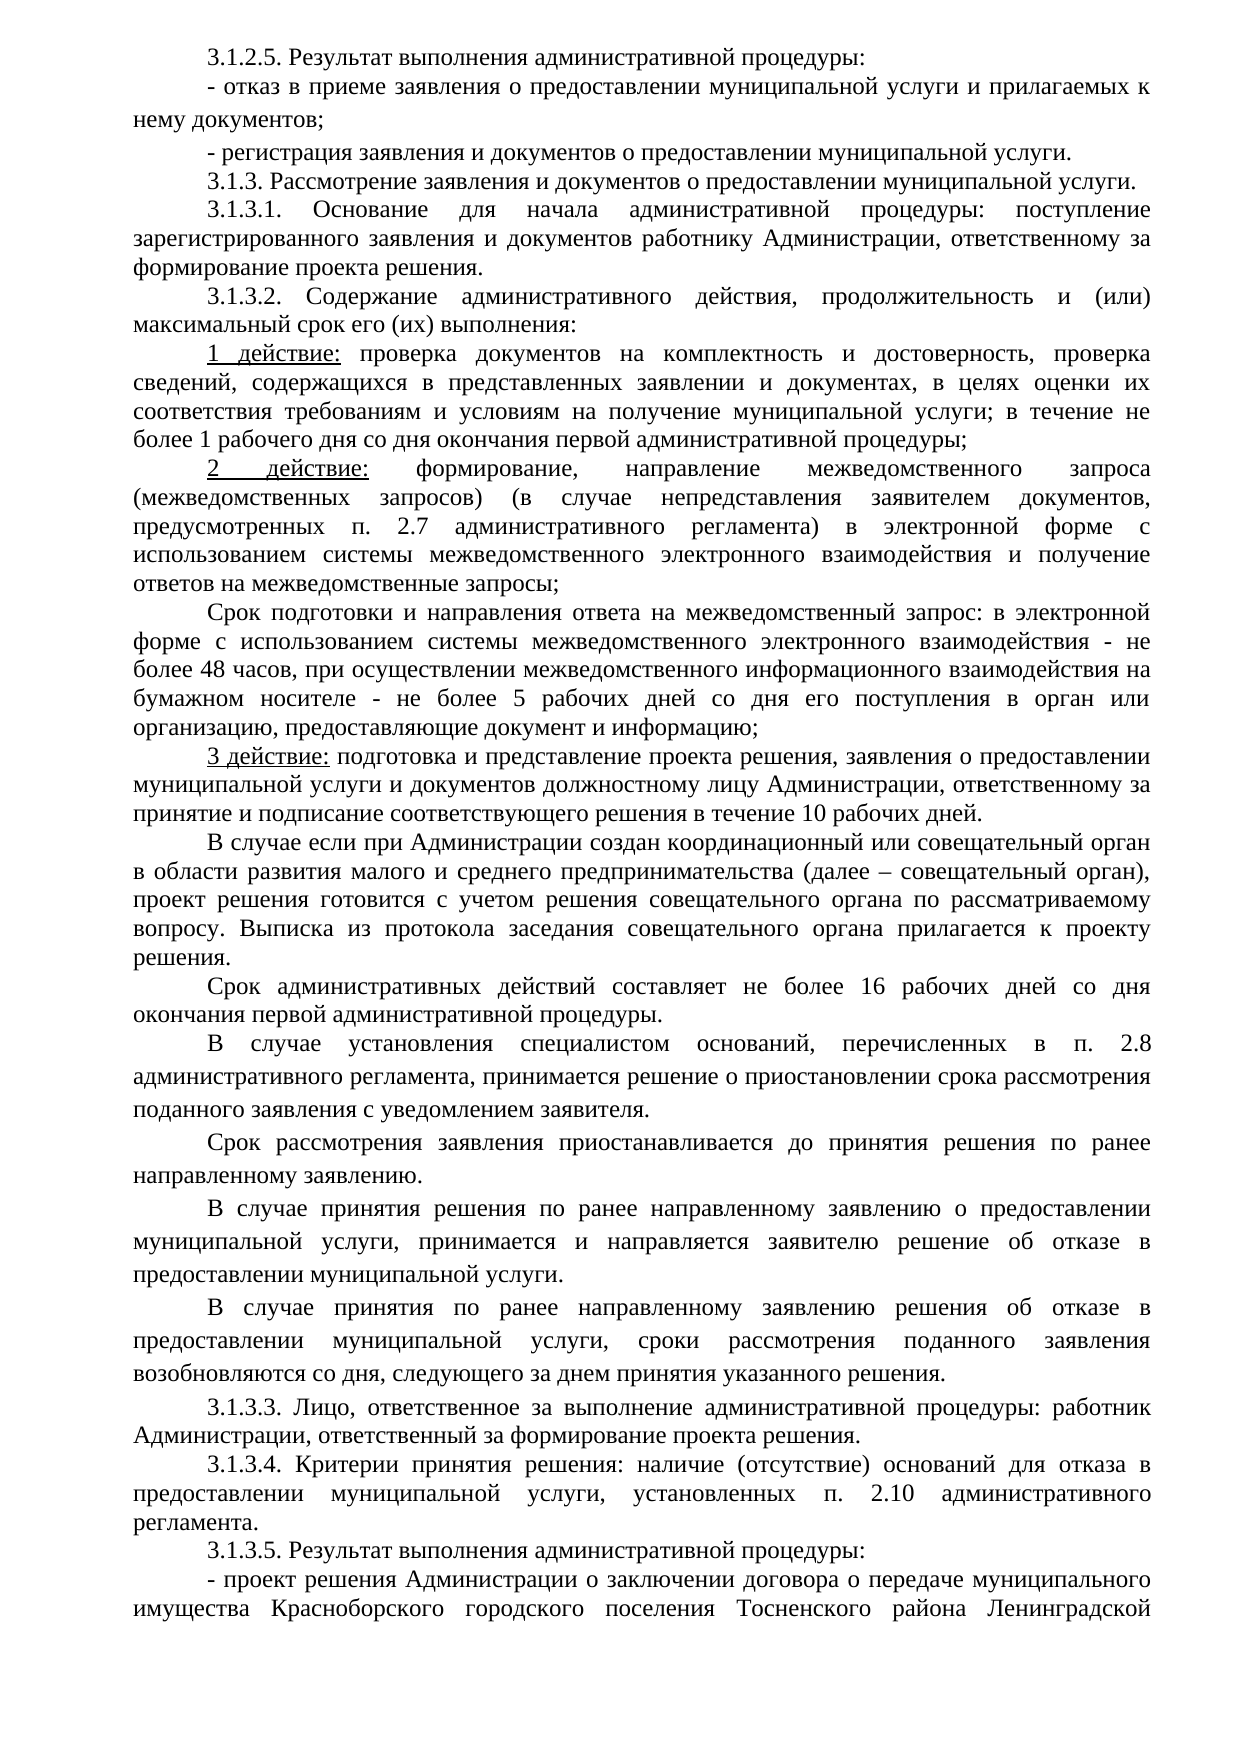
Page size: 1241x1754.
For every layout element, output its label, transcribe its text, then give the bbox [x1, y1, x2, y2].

text В случае принятия по ранее направленному заявлению решения об отказе в предоставлении муниципальной услуги, сроки рассмотрения поданного заявления возобновляются со дня, следующего за днем принятия указанного решения. [133, 1292, 1152, 1387]
text 3.1.3.1. Основание для начала административной процедуры: поступление зарегистрированного заявления и документов работнику Администрации, ответственному за формирование проекта решения. [133, 194, 1152, 281]
text - регистрация заявления и документов о предоставлении муниципальной услуги. [133, 137, 1152, 166]
text 1 действие: проверка документов на комплектность и достоверность, проверка сведений, содержащихся в представленных заявлении и документах, в целях оценки их соответствия требованиям и условиям на получение муниципальной услуги; в течение не более 1 рабочего дня со дня окончания первой административной процедуры; [133, 338, 1152, 453]
text 3.1.3. Рассмотрение заявления и документов о предоставлении муниципальной услуги. [133, 166, 1152, 194]
text 2 действие: формирование, направление межведомственного запроса (межведомственных запросов) (в случае непредставления заявителем документов, предусмотренных п. 2.7 административного регламента) в электронной форме с использованием системы межведомственного электронного взаимодействия и получение ответов на межведомственные запросы; [133, 453, 1152, 597]
text - отказ в приеме заявления о предоставлении муниципальной услуги и прилагаемых к нему документов; [133, 71, 1152, 133]
text 3.1.3.5. Результат выполнения административной процедуры: [133, 1535, 1152, 1564]
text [133, 1564, 1152, 1622]
text Срок рассмотрения заявления приостанавливается до принятия решения по ранее направленному заявлению. [133, 1127, 1152, 1189]
text 3.1.3.3. Лицо, ответственное за выполнение административной процедуры: работник Администрации, ответственный за формирование проекта решения. [133, 1392, 1152, 1449]
text 3.1.2.5. Результат выполнения административной процедуры: [133, 42, 1152, 71]
text В случае установления специалистом оснований, перечисленных в п. 2.8 административного регламента, принимается решение о приостановлении срока рассмотрения поданного заявления с уведомлением заявителя. [133, 1028, 1152, 1123]
text 3 действие: подготовка и представление проекта решения, заявления о предоставлении муниципальной услуги и документов должностному лицу Администрации, ответственному за принятие и подписание соответствующего решения в течение 10 рабочих дней. [133, 741, 1152, 827]
text Срок подготовки и направления ответа на межведомственный запрос: в электронной форме с использованием системы межведомственного электронного взаимодействия - не более 48 часов, при осуществлении межведомственного информационного взаимодействия на бумажном носителе - не более 5 рабочих дней со дня его поступления в орган или организацию, предоставляющие документ и информацию; [133, 597, 1152, 741]
text В случае если при Администрации создан координационный или совещательный орган в области развития малого и среднего предпринимательства (далее – совещательный орган), проект решения готовится с учетом решения совещательного органа по рассматриваемому вопросу. Выписка из протокола заседания совещательного органа прилагается к проекту решения. [133, 827, 1152, 971]
text 3.1.3.4. Критерии принятия решения: наличие (отсутствие) оснований для отказа в предоставлении муниципальной услуги, установленных п. 2.10 административного регламента. [133, 1449, 1152, 1535]
text В случае принятия решения по ранее направленному заявлению о предоставлении муниципальной услуги, принимается и направляется заявителю решение об отказе в предоставлении муниципальной услуги. [133, 1193, 1152, 1288]
text Срок административных действий составляет не более 16 рабочих дней со дня окончания первой административной процедуры. [133, 971, 1152, 1028]
text 3.1.3.2. Содержание административного действия, продолжительность и (или) максимальный срок его (их) выполнения: [133, 281, 1152, 338]
